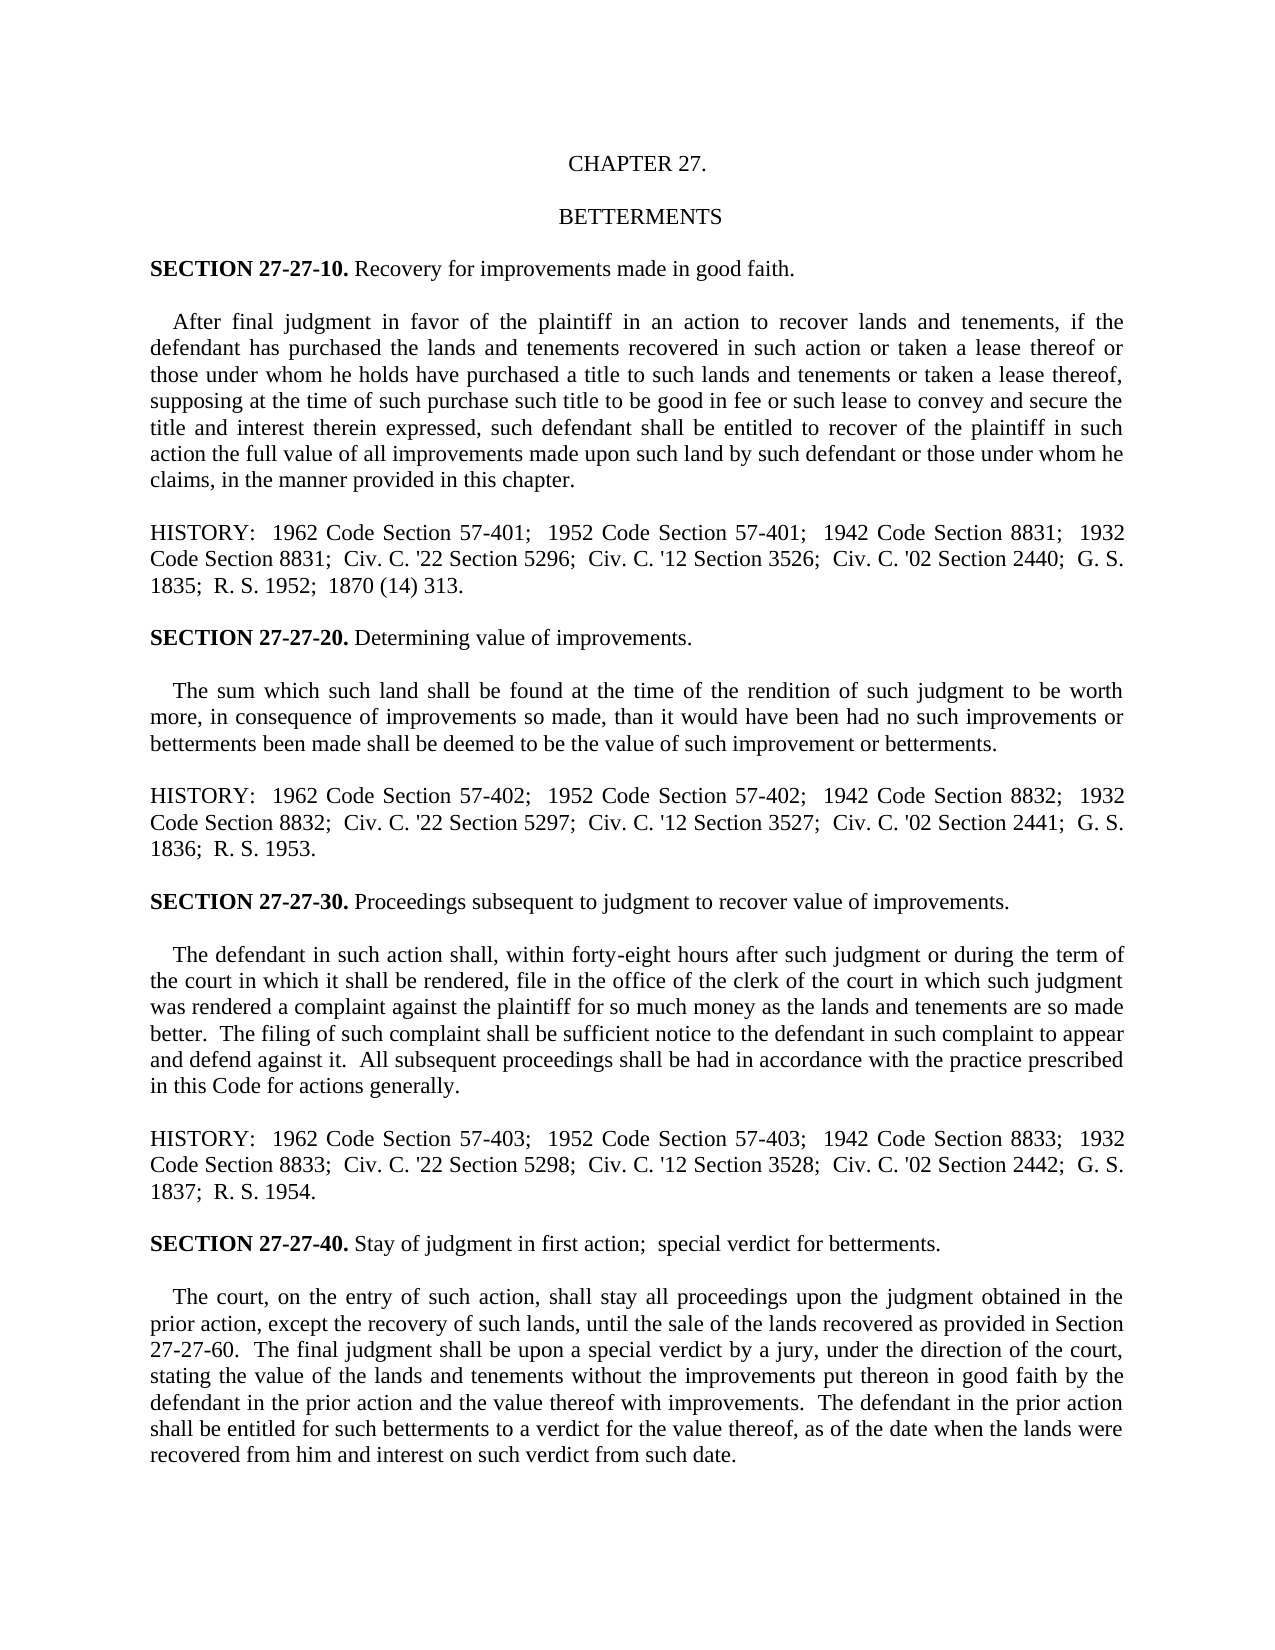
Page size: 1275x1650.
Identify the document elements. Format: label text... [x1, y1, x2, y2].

text BETTERMENTS [150, 203, 1125, 229]
text CHAPTER 27. [150, 150, 1125, 176]
text The defendant in such action shall, within forty-eight hours after such judgment or during the term of the court in which it shall be rendered, file in the office of the clerk of the court in which such judgment was rendered a complaint against the plaintiff for so much money as the lands and tenements are so made better. The filing of such complaint shall be sufficient notice to the defendant in such complaint to appear and defend against it. All subsequent proceedings shall be had in accordance with the practice prescribed in this Code for actions generally. [150, 941, 1125, 1099]
text SECTION 27-27-30. Proceedings subsequent to judgment to recover value of improvements. [150, 888, 1125, 914]
text HISTORY: 1962 Code Section 57-401; 1952 Code Section 57-401; 1942 Code Section 8831; 1932 Code Section 8831; Civ. C. '22 Section 5296; Civ. C. '12 Section 3526; Civ. C. '02 Section 2440; G. S. 1835; R. S. 1952; 1870 (14) 313. [150, 519, 1125, 598]
text HISTORY: 1962 Code Section 57-402; 1952 Code Section 57-402; 1942 Code Section 8832; 1932 Code Section 8832; Civ. C. '22 Section 5297; Civ. C. '12 Section 3527; Civ. C. '02 Section 2441; G. S. 1836; R. S. 1953. [150, 782, 1125, 862]
text After final judgment in favor of the plaintiff in an action to recover lands and tenements, if the defendant has purchased the lands and tenements recovered in such action or taken a lease thereof or those under whom he holds have purchased a title to such lands and tenements or taken a lease thereof, supposing at the time of such purchase such title to be good in fee or such lease to convey and secure the title and interest therein expressed, such defendant shall be entitled to recover of the plaintiff in such action the full value of all improvements made upon such land by such defendant or those under whom he claims, in the manner provided in this chapter. [150, 308, 1125, 493]
text The court, on the entry of such action, shall stay all proceedings upon the judgment obtained in the prior action, except the recovery of such lands, until the sale of the lands recovered as provided in Section 27-27-60. The final judgment shall be upon a special verdict by a jury, under the direction of the court, stating the value of the lands and tenements without the improvements put thereon in good faith by the defendant in the prior action and the value thereof with improvements. The defendant in the prior action shall be entitled for such betterments to a verdict for the value thereof, as of the date when the lands were recovered from him and interest on such verdict from such date. [150, 1283, 1125, 1468]
text SECTION 27-27-20. Determining value of improvements. [150, 624, 1125, 651]
text HISTORY: 1962 Code Section 57-403; 1952 Code Section 57-403; 1942 Code Section 8833; 1932 Code Section 8833; Civ. C. '22 Section 5298; Civ. C. '12 Section 3528; Civ. C. '02 Section 2442; G. S. 1837; R. S. 1954. [150, 1125, 1125, 1204]
text The sum which such land shall be found at the time of the rendition of such judgment to be worth more, in consequence of improvements so made, than it would have been had no such improvements or betterments been made shall be deemed to be the value of such improvement or betterments. [150, 677, 1125, 756]
text SECTION 27-27-40. Stay of judgment in first action; special verdict for betterments. [150, 1231, 1125, 1257]
text SECTION 27-27-10. Recovery for improvements made in good faith. [150, 255, 1125, 282]
